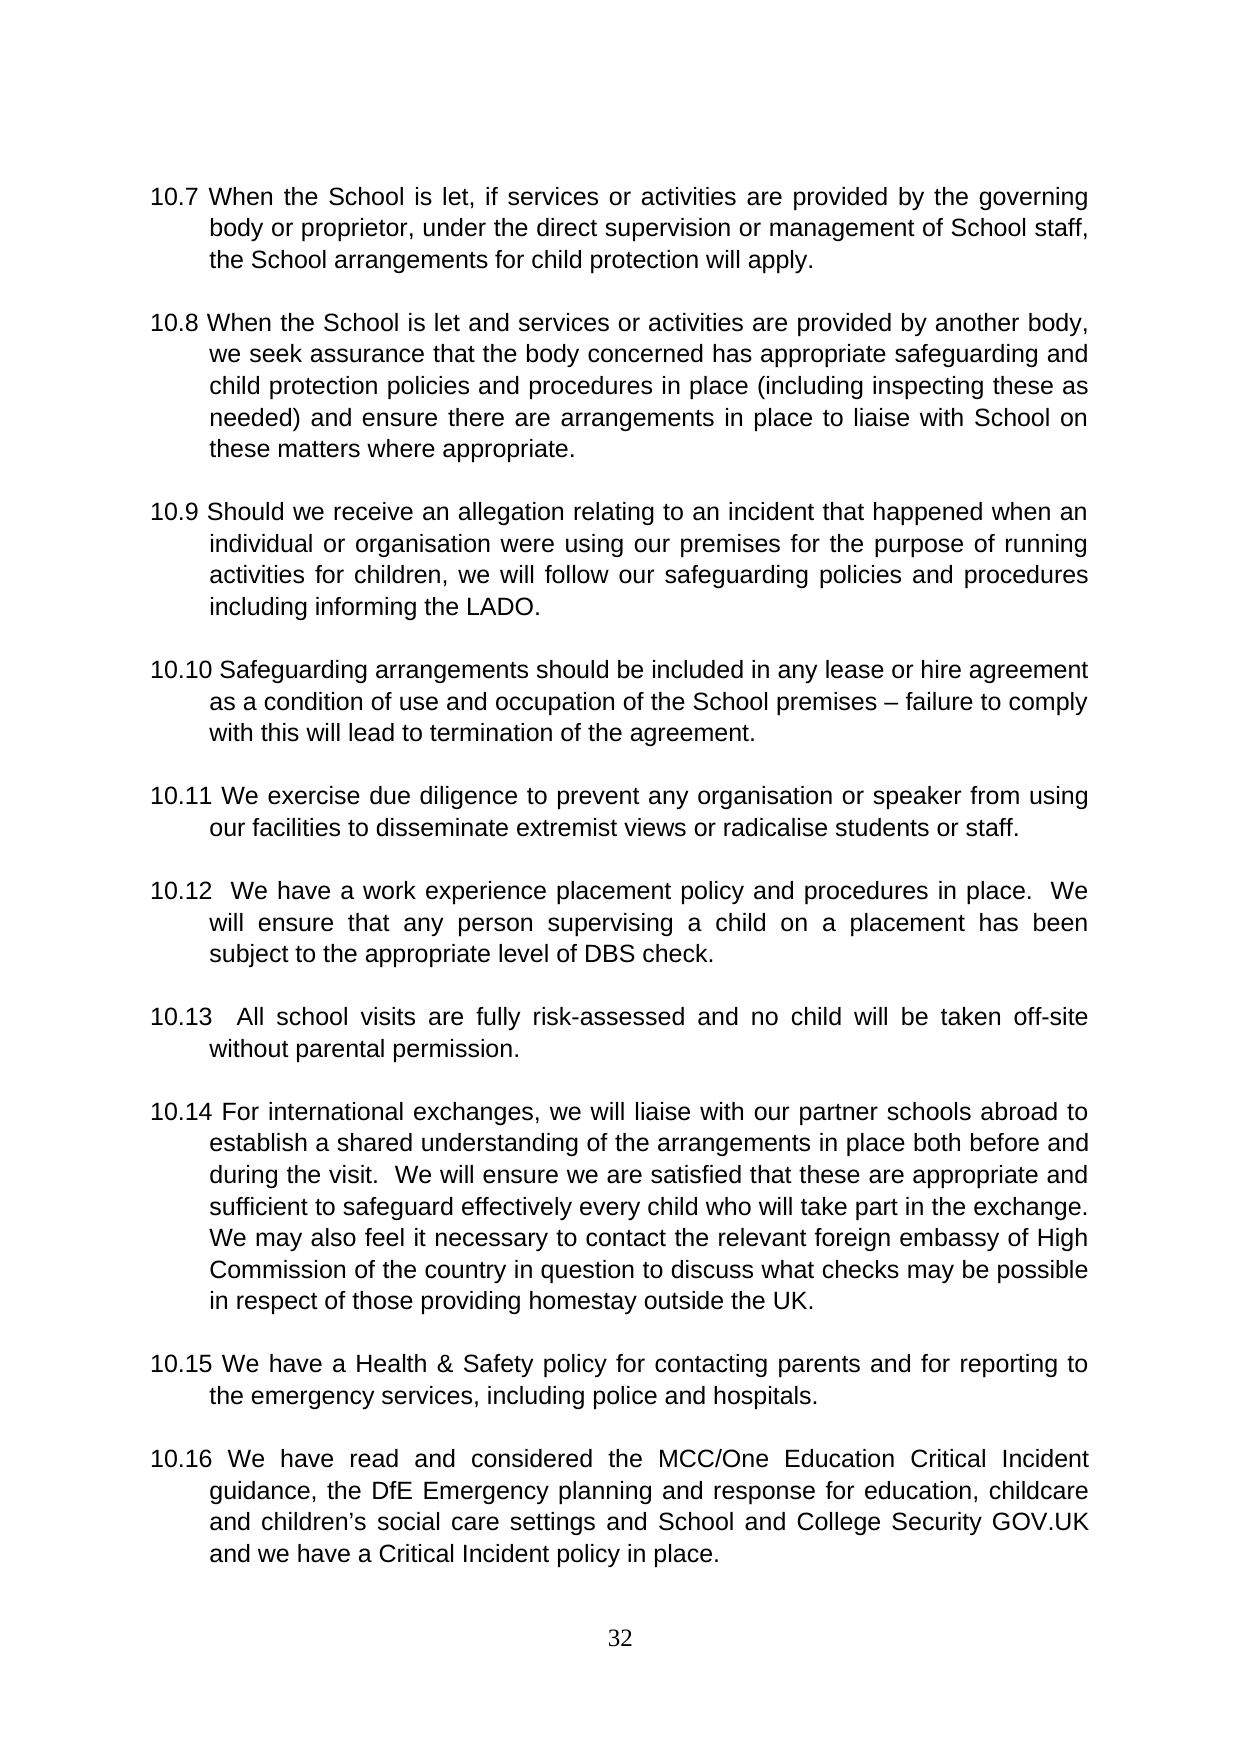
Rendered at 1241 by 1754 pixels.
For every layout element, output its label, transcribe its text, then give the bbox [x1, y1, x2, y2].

text 10.13 All school visits are fully risk-assessed and no child will be taken off-site without parental permission. [150, 1002, 1090, 1062]
text 10.15 We have a Health & Safety policy for contacting parents and for reporting to the emergency services, including police and hospitals. [150, 1349, 1090, 1410]
text 10.10 Safeguarding arrangements should be included in any lease or hire agreement as a condition of use and occupation of the School premises – failure to comply with this will lead to termination of the agreement. [150, 655, 1090, 747]
text 10.7 When the School is let, if services or activities are provided by the governing body or proprietor, under the direct supervision or management of School staff, the School arrangements for child protection will apply. [150, 182, 1090, 273]
text 10.14 For international exchanges, we will liaise with our partner schools abroad to establish a shared understanding of the arrangements in place both before and during the visit. We will ensure we are satisfied that these are appropriate and sufficient to safeguard effectively every child who will take part in the exchange. We may also feel it necessary to contact the relevant foreign embassy of High Commission of the country in question to discuss what checks may be possible in respect of those providing homestay outside the UK. [150, 1097, 1090, 1315]
text 10.9 Should we receive an allegation relating to an incident that happened when an individual or organisation were using our premises for the purpose of running activities for children, we will follow our safeguarding policies and procedures including informing the LADO. [150, 497, 1090, 621]
text 10.8 When the School is let and services or activities are provided by another body, we seek assurance that the body concerned has appropriate safeguarding and child protection policies and procedures in place (including inspecting these as needed) and ensure there are arrangements in place to liaise with School on these matters where appropriate. [150, 308, 1090, 463]
text 10.12 We have a work experience placement policy and procedures in place. We will ensure that any person supervising a child on a placement has been subject to the appropriate level of DBS check. [150, 876, 1090, 968]
text 10.16 We have read and considered the MCC/One Education Critical Incident guidance, the DfE Emergency planning and response for education, childcare and children’s social care settings and School and College Security GOV.UK and we have a Critical Incident policy in place. [150, 1444, 1090, 1567]
text 10.11 We exercise due diligence to prevent any organisation or speaker from using our facilities to disseminate extremist views or radicalise students or staff. [150, 781, 1090, 842]
